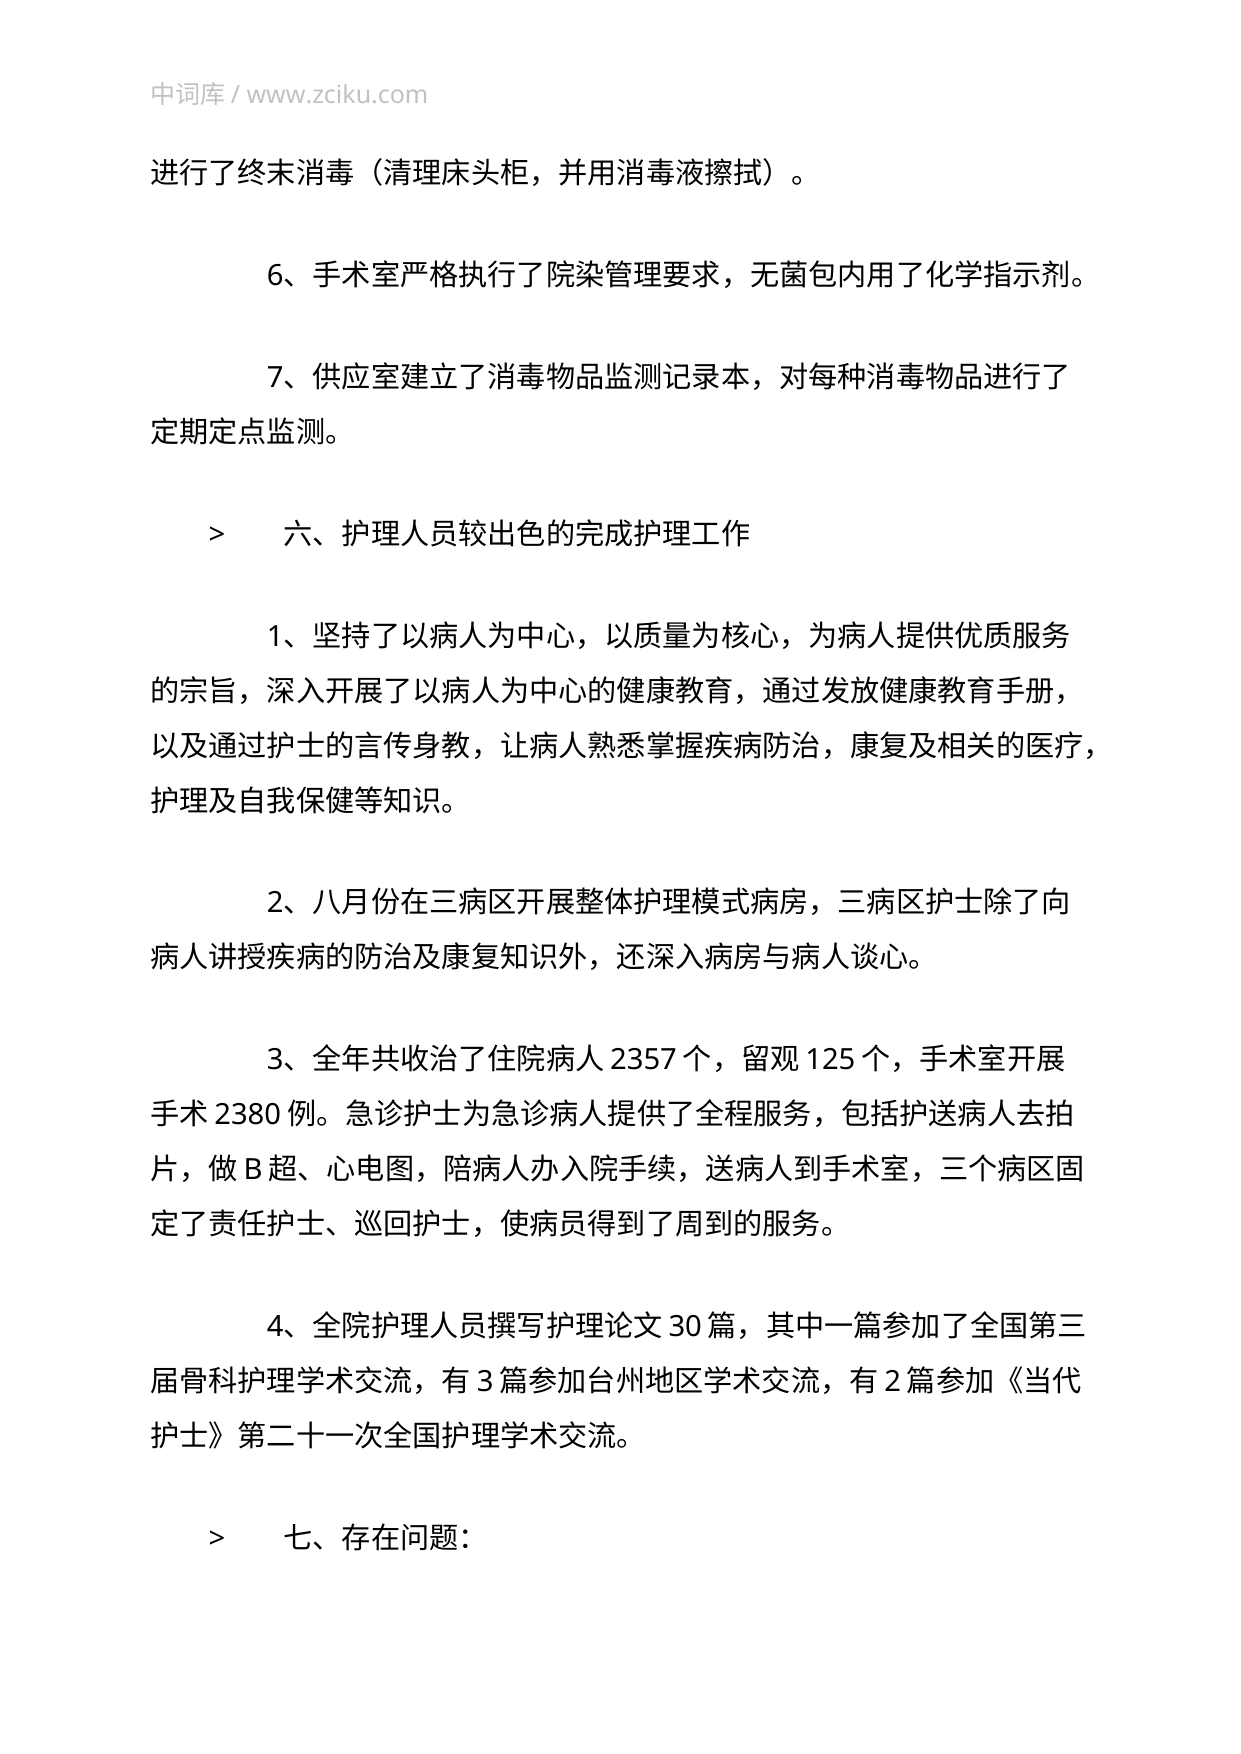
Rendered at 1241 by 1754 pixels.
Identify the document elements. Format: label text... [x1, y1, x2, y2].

text 7、供应室建立了消毒物品监测记录本，对每种消毒物品进行了定期定点监测。 [150, 354, 1090, 451]
text 2、八月份在三病区开展整体护理模式病房，三病区护士除了向病人讲授疾病的防治及康复知识外，还深入病房与病人谈心。 [150, 879, 1090, 976]
text > 六、护理人员较出色的完成护理工作 [150, 511, 1090, 553]
text 6、手术室严格执行了院染管理要求，无菌包内用了化学指示剂。 [150, 252, 1090, 294]
text 4、全院护理人员撰写护理论文30篇，其中一篇参加了全国第三届骨科护理学术交流，有3篇参加台州地区学术交流，有2篇参加《当代护士》第二十一次全国护理学术交流。 [150, 1303, 1090, 1455]
text > 七、存在问题： [150, 1514, 1090, 1557]
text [150, 150, 1090, 192]
text 3、全年共收治了住院病人2357个，留观125个，手术室开展手术2380例。急诊护士为急诊病人提供了全程服务，包括护送病人去拍片，做B超、心电图，陪病人办入院手续，送病人到手术室，三个病区固定了责任护士、巡回护士，使病员得到了周到的服务。 [150, 1036, 1090, 1243]
text 1、坚持了以病人为中心，以质量为核心，为病人提供优质服务的宗旨，深入开展了以病人为中心的健康教育，通过发放健康教育手册，以及通过护士的言传身教，让病人熟悉掌握疾病防治，康复及相关的医疗，护理及自我保健等知识。 [150, 612, 1090, 819]
